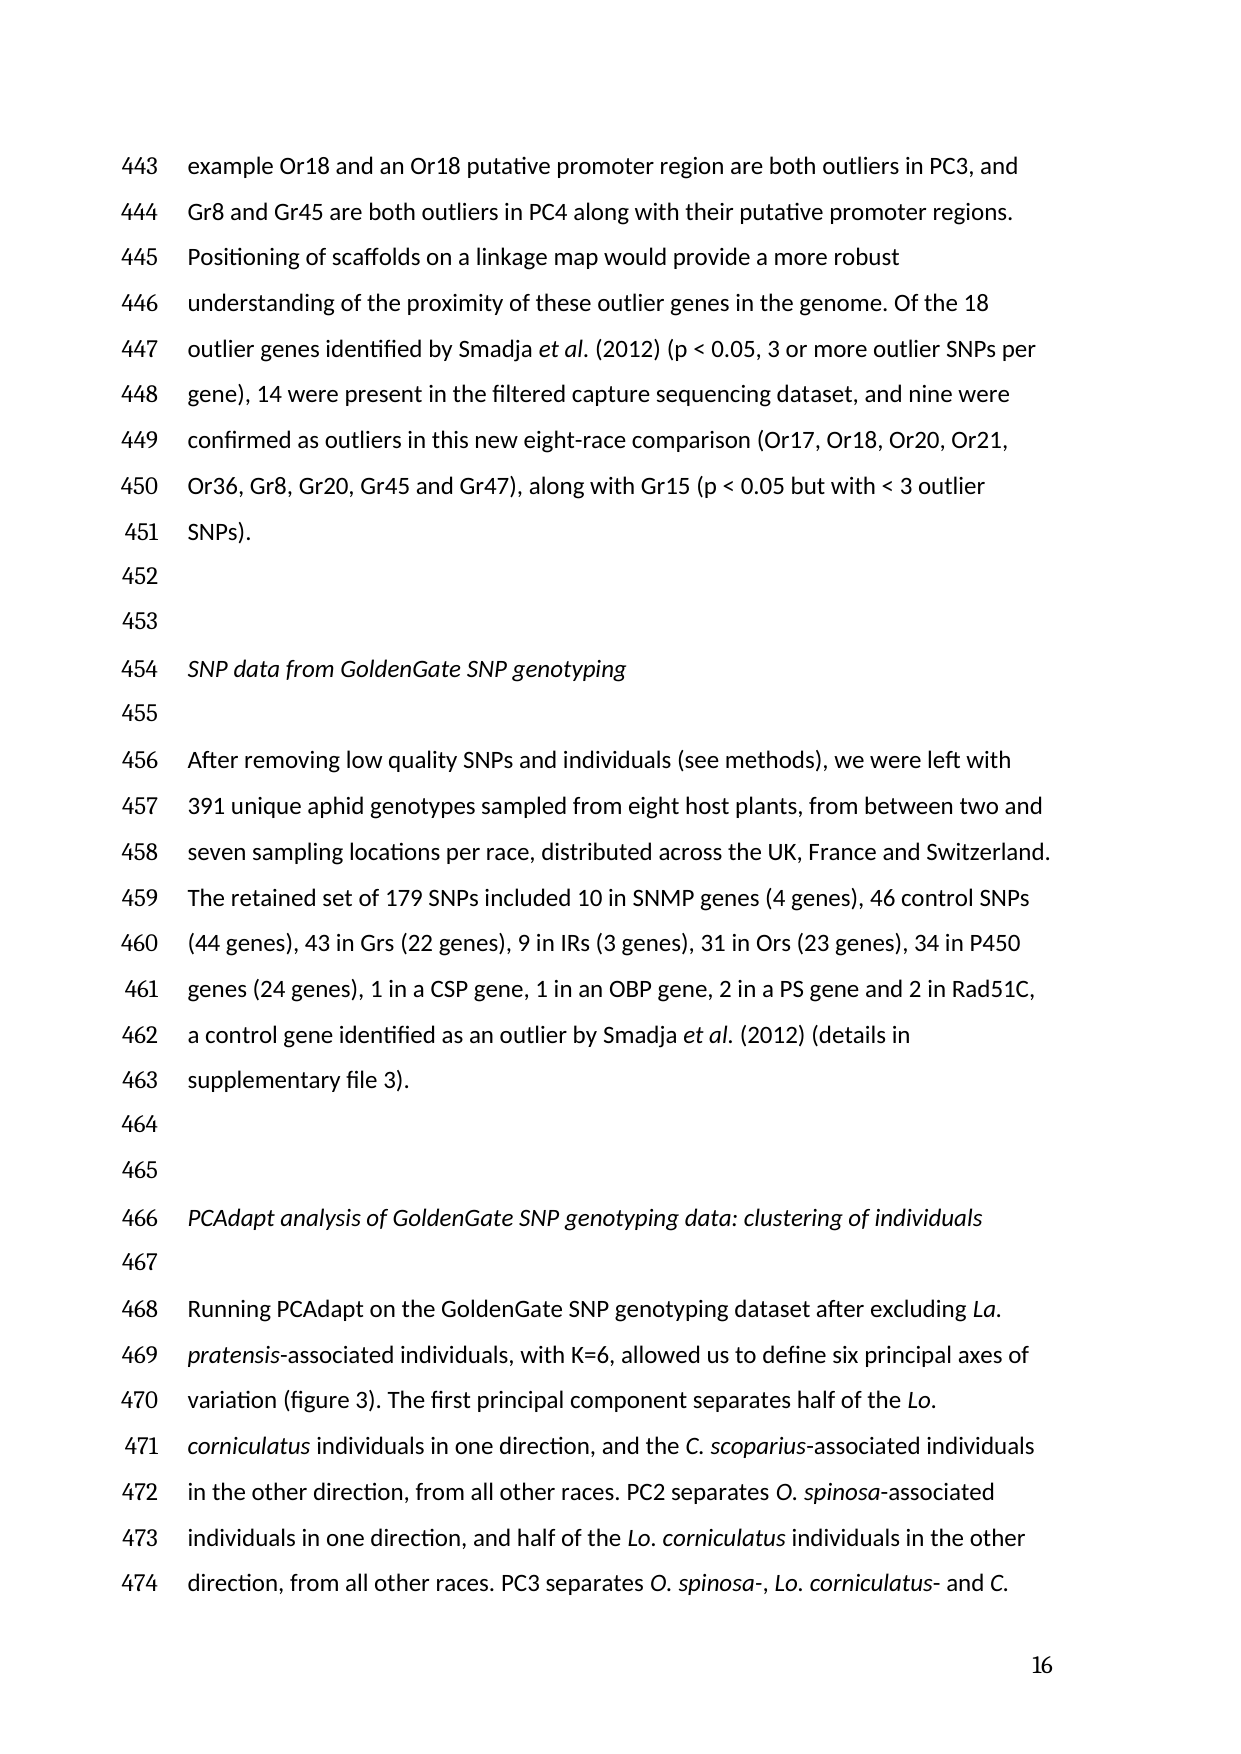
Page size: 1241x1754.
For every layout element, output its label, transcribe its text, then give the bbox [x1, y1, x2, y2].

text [187, 150, 1053, 546]
text PCAdapt analysis of GoldenGate SNP genotyping data: clustering of individuals [187, 1202, 1053, 1232]
text After removing low quality SNPs and individuals (see methods), we were left with 391 unique aphid genotypes sampled from eight host plants, from between two and seven sampling locations per race, distributed across the UK, France and Switzerland. The retained set of 179 SNPs included 10 in SNMP genes (4 genes), 46 control SNPs (44 genes), 43 in Grs (22 genes), 9 in IRs (3 genes), 31 in Ors (23 genes), 34 in P450 genes (24 genes), 1 in a CSP gene, 1 in an OBP gene, 2 in a PS gene and 2 in Rad51C, a control gene identified as an outlier by Smadja et al. (2012) (details in supplementary file 3). [187, 744, 1053, 1095]
text SNP data from GoldenGate SNP genotyping [187, 653, 1053, 683]
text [187, 1293, 1053, 1598]
